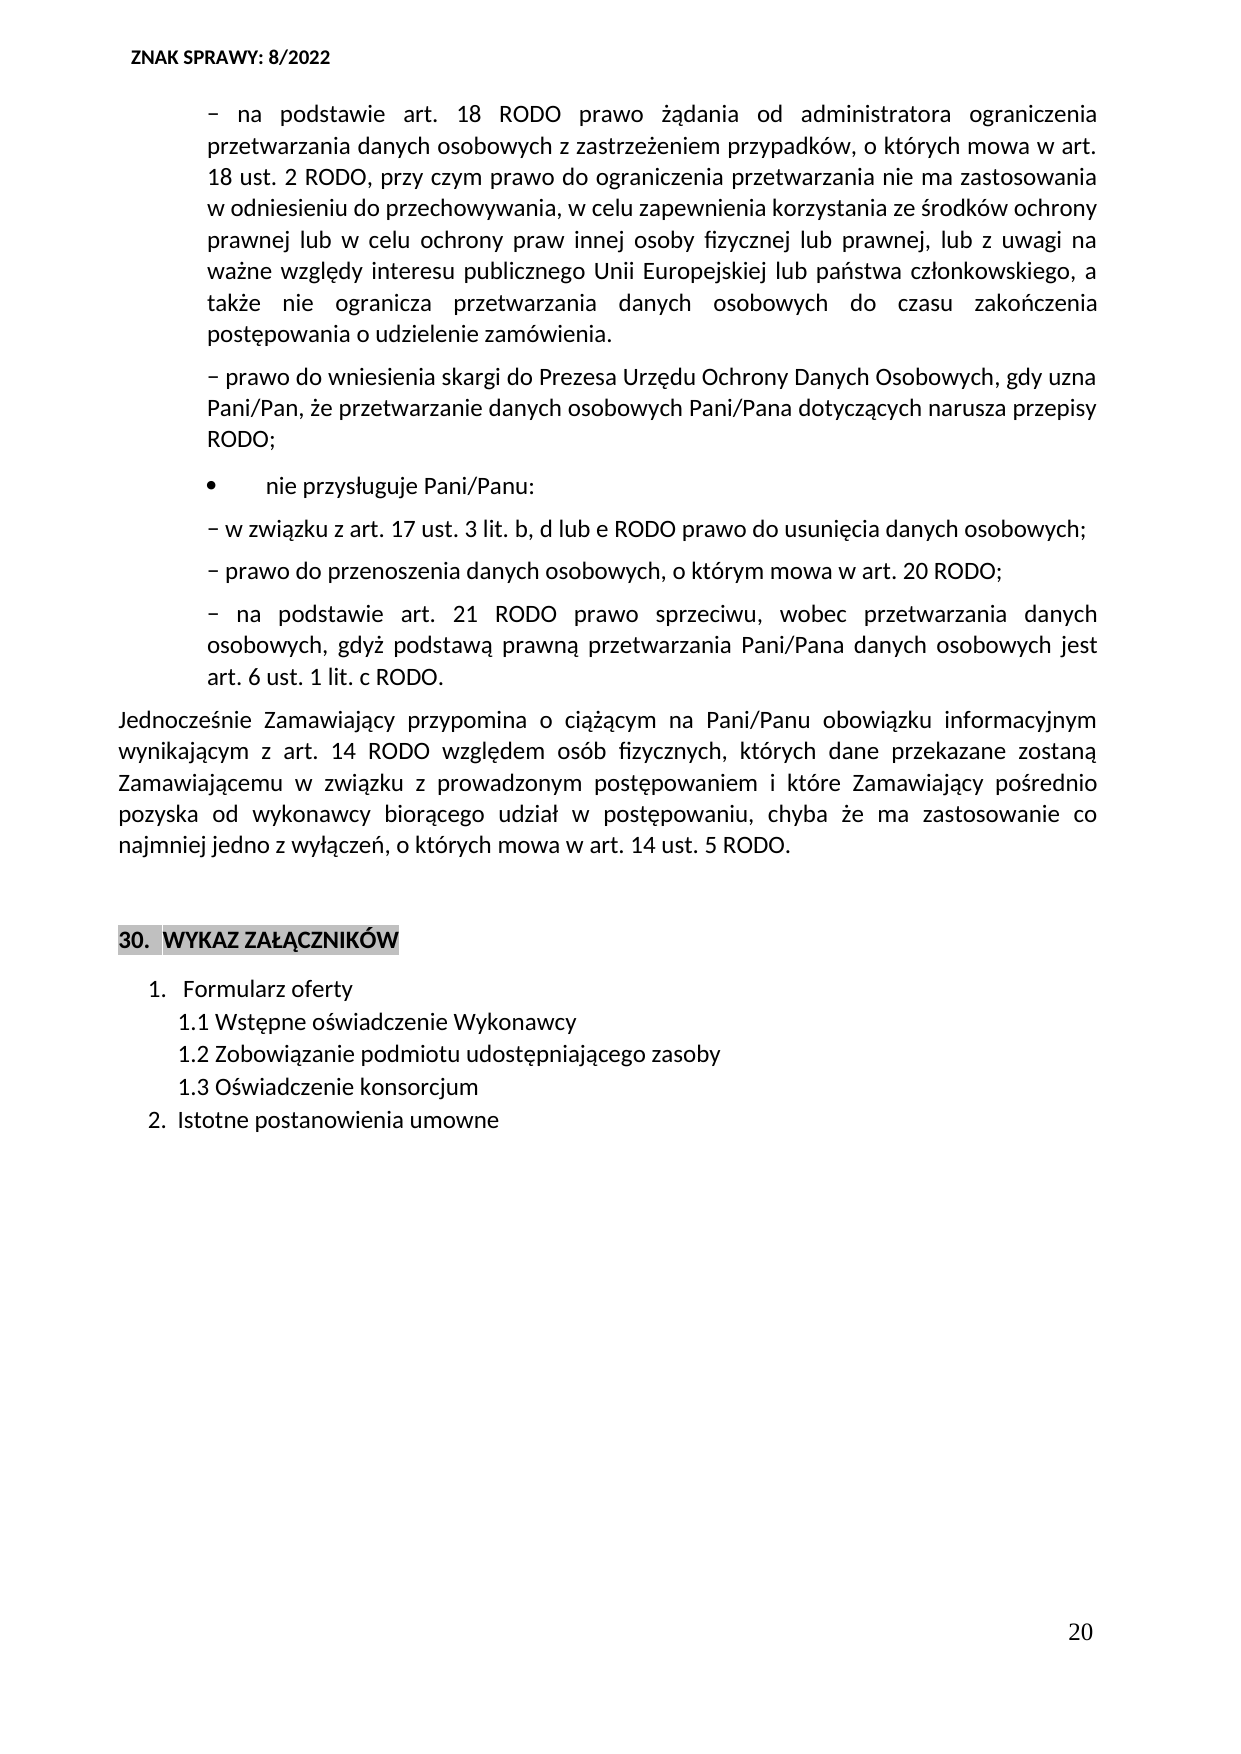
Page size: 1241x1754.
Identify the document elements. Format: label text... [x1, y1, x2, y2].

text − prawo do wniesienia skargi do Prezesa Urzędu Ochrony Danych Osobowych, gdy uzna Pani/Pan, że przetwarzanie danych osobowych Pani/Pana dotyczących narusza przepisy RODO; [207, 361, 1098, 454]
text − na podstawie art. 18 RODO prawo żądania od administratora ograniczenia przetwarzania danych osobowych z zastrzeżeniem przypadków, o których mowa w art. 18 ust. 2 RODO, przy czym prawo do ograniczenia przetwarzania nie ma zastosowania w odniesieniu do przechowywania, w celu zapewnienia korzystania ze środków ochrony prawnej lub w celu ochrony praw innej osoby fizycznej lub prawnej, lub z uwagi na ważne względy interesu publicznego Unii Europejskiej lub państwa członkowskiego, a także nie ogranicza przetwarzania danych osobowych do czasu zakończenia postępowania o udzielenie zamówienia. [207, 98, 1098, 348]
text − prawo do przenoszenia danych osobowych, o którym mowa w art. 20 RODO; [207, 556, 1098, 586]
list Zobowiązanie podmiotu udostępniającego zasoby [177, 1039, 1098, 1069]
text − w związku z art. 17 ust. 3 lit. b, d lub e RODO prawo do usunięcia danych osobowych; [207, 513, 1098, 543]
list Oświadczenie konsorcjum [177, 1072, 1098, 1102]
list WYKAZ ZAŁĄCZNIKÓW [118, 924, 1093, 955]
text Jednocześnie Zamawiający przypomina o ciążącym na Pani/Panu obowiązku informacyjnym wynikającym z art. 14 RODO względem osób fizycznych, których dane przekazane zostaną Zamawiającemu w związku z prowadzonym postępowaniem i które Zamawiający pośrednio pozyska od wykonawcy biorącego udział w postępowaniu, chyba że ma zastosowanie co najmniej jedno z wyłączeń, o których mowa w art. 14 ust. 5 RODO. [118, 704, 1098, 860]
list Istotne postanowienia umowne [148, 1104, 1098, 1135]
text − na podstawie art. 21 RODO prawo sprzeciwu, wobec przetwarzania danych osobowych, gdyż podstawą prawną przetwarzania Pani/Pana danych osobowych jest art. 6 ust. 1 lit. c RODO. [207, 598, 1098, 692]
list Formularz oferty [148, 973, 1098, 1003]
list nie przysługuje Pani/Panu: [193, 470, 1098, 501]
list Wstępne oświadczenie Wykonawcy [177, 1006, 1098, 1036]
